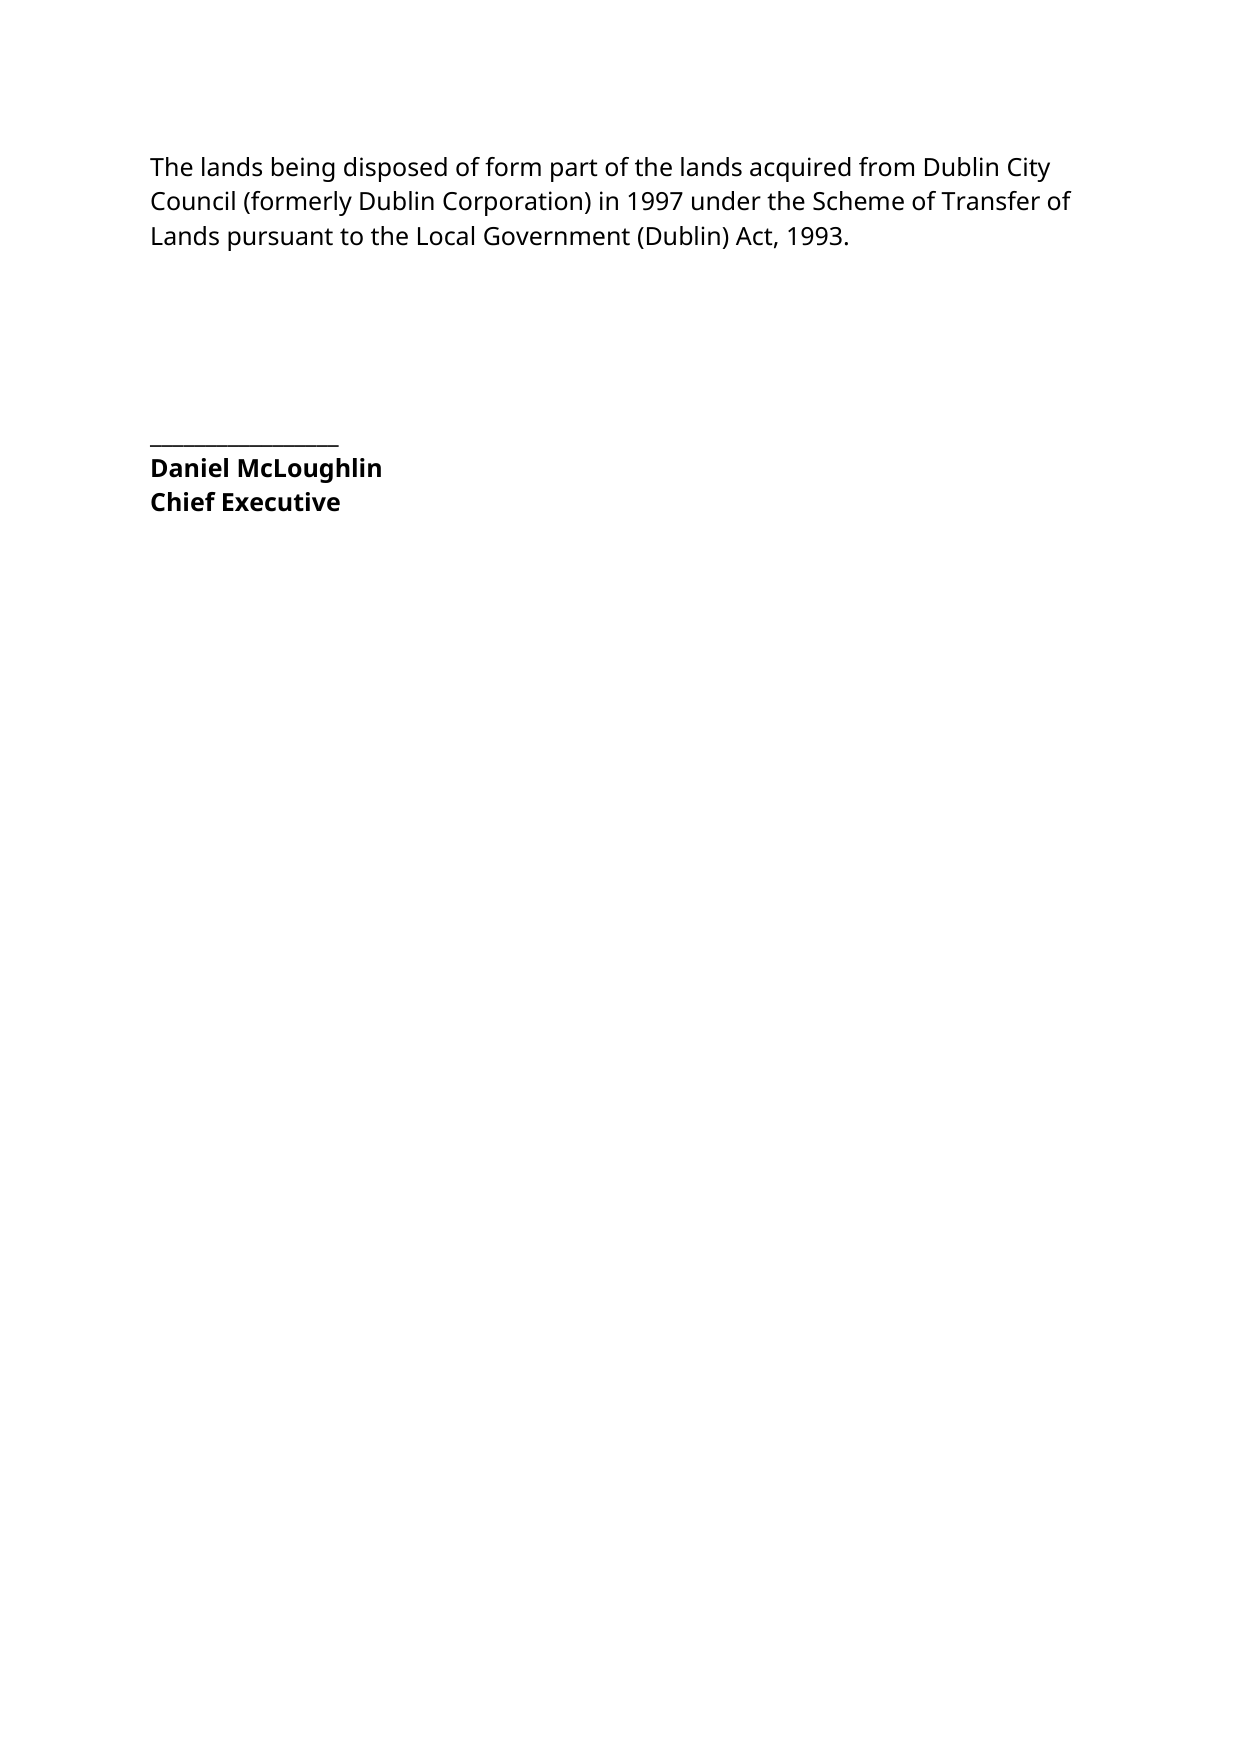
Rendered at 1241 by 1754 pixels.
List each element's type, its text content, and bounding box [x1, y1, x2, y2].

text Chief Executive [150, 485, 1090, 519]
text _________________ [150, 417, 1090, 451]
text The lands being disposed of form part of the lands acquired from Dublin City Council (formerly Dublin Corporation) in 1997 under the Scheme of Transfer of Lands pursuant to the Local Government (Dublin) Act, 1993. [150, 150, 1090, 252]
text Daniel McLoughlin [150, 451, 1090, 485]
